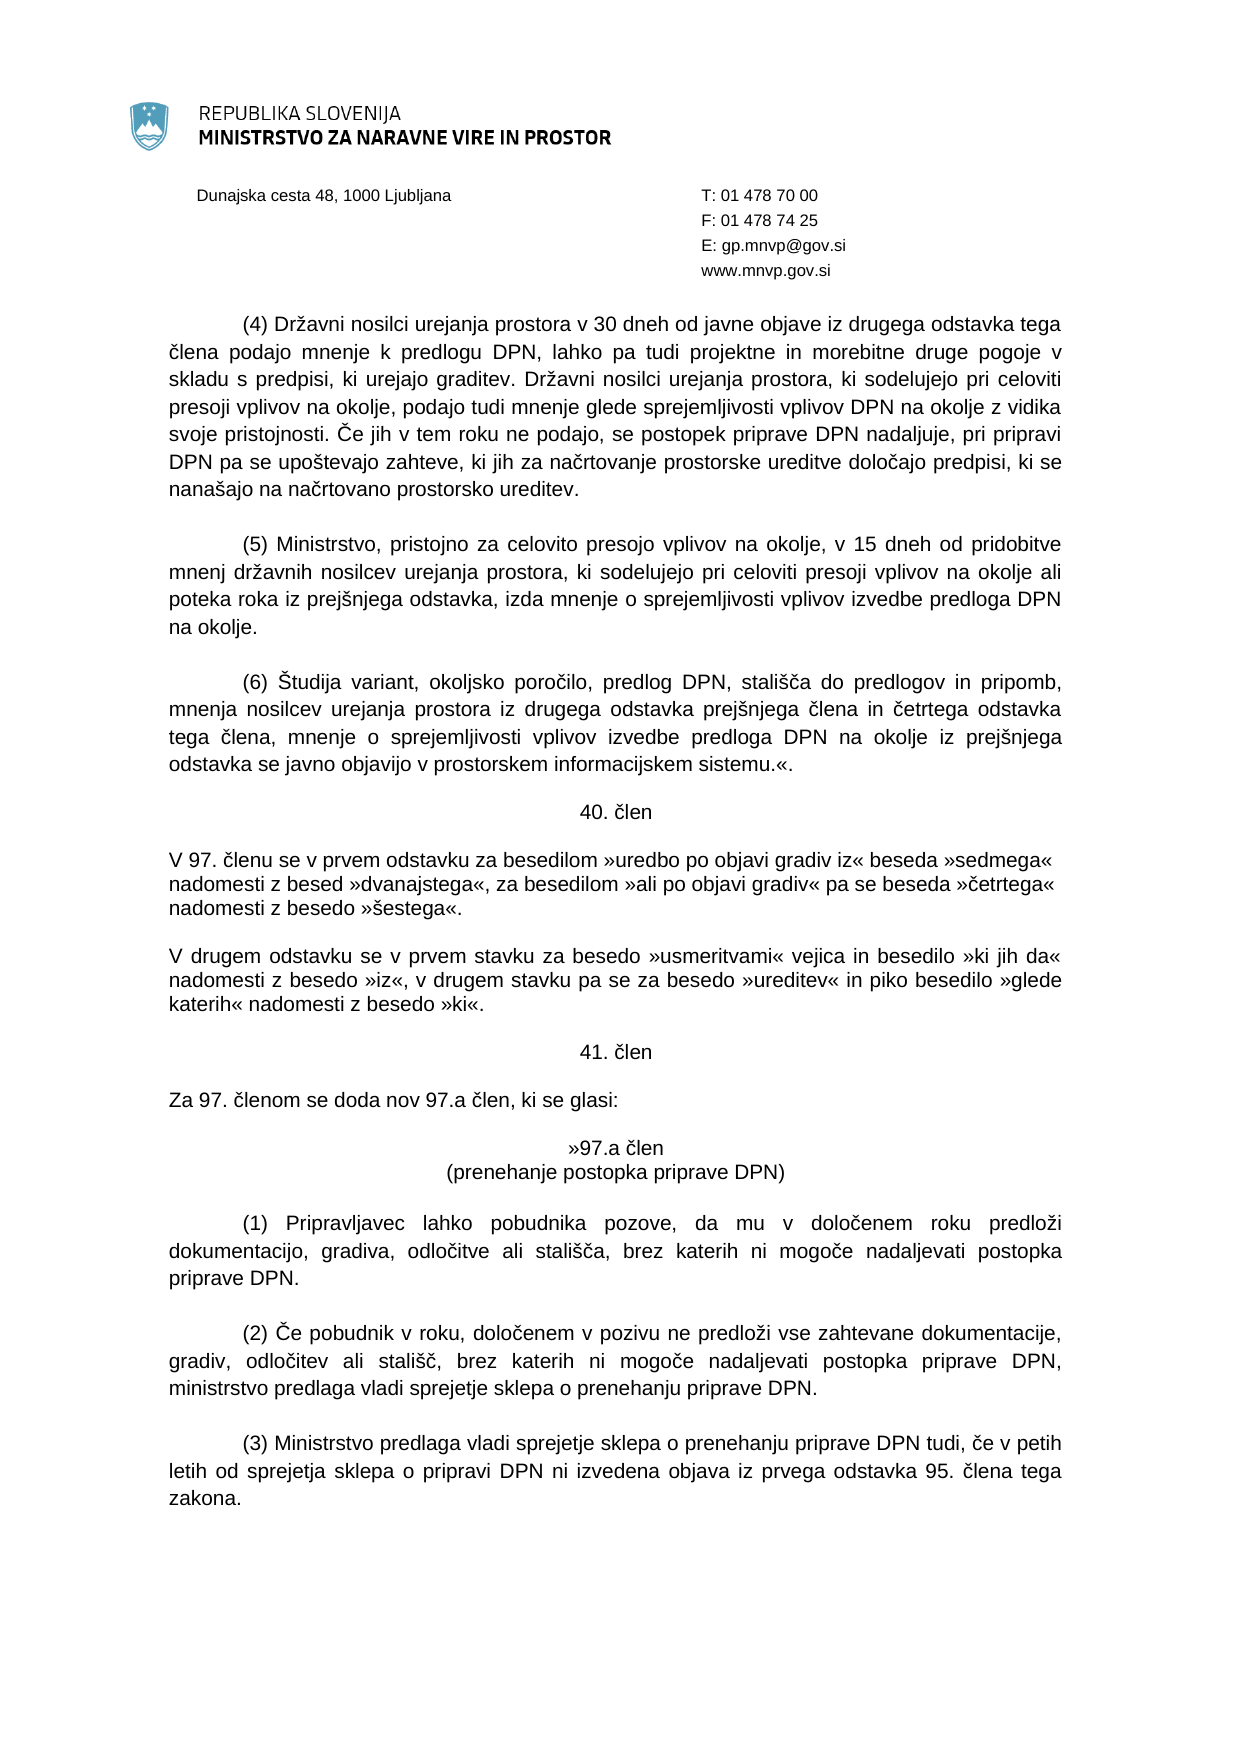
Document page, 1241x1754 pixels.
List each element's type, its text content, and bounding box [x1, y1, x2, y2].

text Za 97. členom se doda nov 97.a člen, ki se glasi: [169, 1088, 1063, 1112]
text (3) Ministrstvo predlaga vladi sprejetje sklepa o prenehanju priprave DPN tudi, če v petih letih od sprejetja sklepa o pripravi DPN ni izvedena objava iz prvega odstavka 95. člena tega zakona. [169, 1427, 1063, 1510]
text (6) Študija variant, okoljsko poročilo, predlog DPN, stališča do predlogov in pripomb, mnenja nosilcev urejanja prostora iz drugega odstavka prejšnjega člena in četrtega odstavka tega člena, mnenje o sprejemljivosti vplivov izvedbe predloga DPN na okolje iz prejšnjega odstavka se javno objavijo v prostorskem informacijskem sistemu.«. [169, 666, 1063, 776]
text 40. člen [169, 800, 1063, 824]
text (1) Pripravljavec lahko pobudnika pozove, da mu v določenem roku predloži dokumentacijo, gradiva, odločitve ali stališča, brez katerih ni mogoče nadaljevati postopka priprave DPN. [169, 1207, 1063, 1290]
text (4) Državni nosilci urejanja prostora v 30 dneh od javne objave iz drugega odstavka tega člena podajo mnenje k predlogu DPN, lahko pa tudi projektne in morebitne druge pogoje v skladu s predpisi, ki urejajo graditev. Državni nosilci urejanja prostora, ki sodelujejo pri celoviti presoji vplivov na okolje, podajo tudi mnenje glede sprejemljivosti vplivov DPN na okolje z vidika svoje pristojnosti. Če jih v tem roku ne podajo, se postopek priprave DPN nadaljuje, pri pripravi DPN pa se upoštevajo zahteve, ki jih za načrtovanje prostorske ureditve določajo predpisi, ki se nanašajo na načrtovano prostorsko ureditev. [169, 309, 1063, 501]
text »97.a člen [169, 1136, 1063, 1159]
text V drugem odstavku se v prvem stavku za besedo »usmeritvami« vejica in besedilo »ki jih da« nadomesti z besedo »iz«, v drugem stavku pa se za besedo »ureditev« in piko besedilo »glede katerih« nadomesti z besedo »ki«. [169, 944, 1063, 1016]
text V 97. členu se v prvem odstavku za besedilom »uredbo po objavi gradiv iz« beseda »sedmega« nadomesti z besed »dvanajstega«, za besedilom »ali po objavi gradiv« pa se beseda »četrtega« nadomesti z besedo »šestega«. [169, 848, 1063, 920]
text (2) Če pobudnik v roku, določenem v pozivu ne predloži vse zahtevane dokumentacije, gradiv, odločitev ali stališč, brez katerih ni mogoče nadaljevati postopka priprave DPN, ministrstvo predlaga vladi sprejetje sklepa o prenehanju priprave DPN. [169, 1317, 1063, 1400]
text 41. člen [169, 1040, 1063, 1064]
text (prenehanje postopka priprave DPN) [169, 1159, 1063, 1183]
picture [24, 5, 705, 152]
text (5) Ministrstvo, pristojno za celovito presojo vplivov na okolje, v 15 dneh od pridobitve mnenj državnih nosilcev urejanja prostora, ki sodelujejo pri celoviti presoji vplivov na okolje ali poteka roka iz prejšnjega odstavka, izda mnenje o sprejemljivosti vplivov izvedbe predloga DPN na okolje. [169, 529, 1063, 639]
